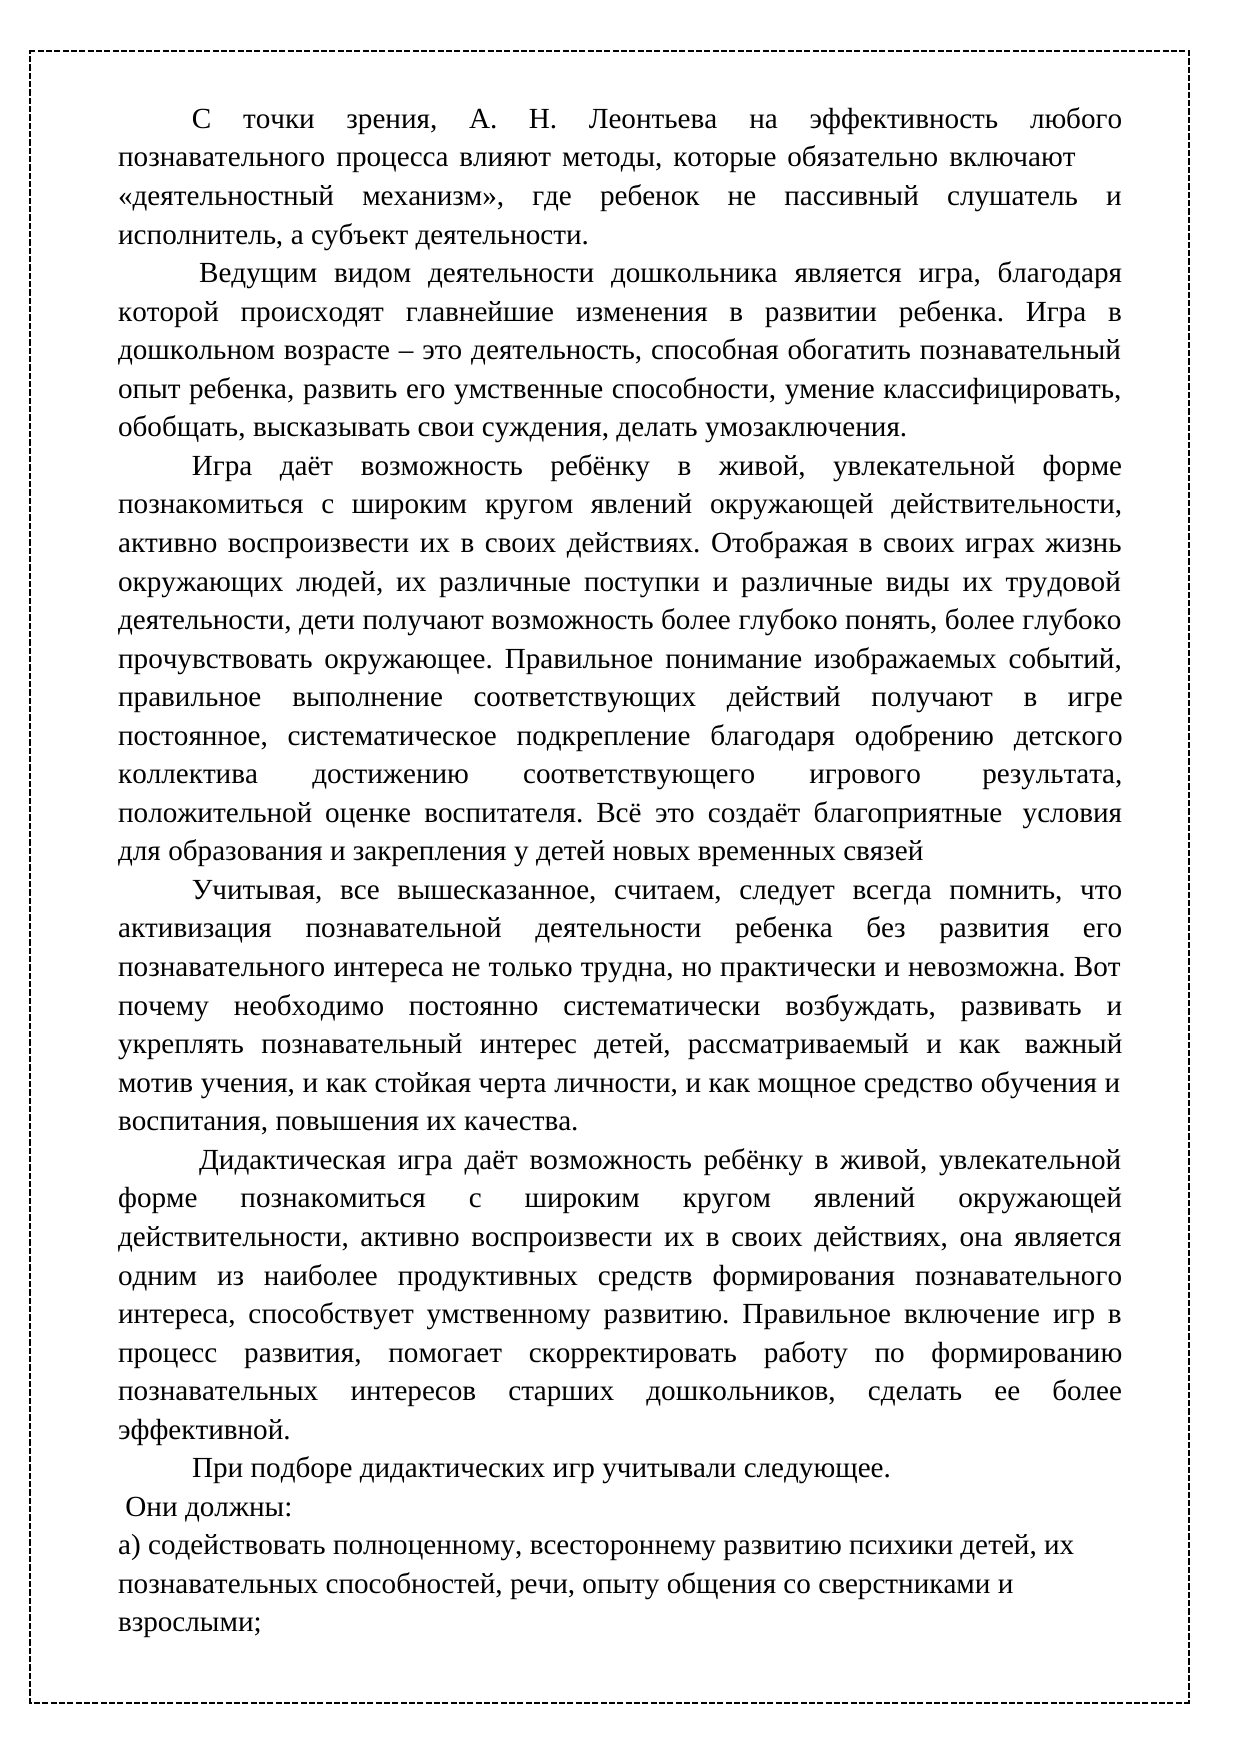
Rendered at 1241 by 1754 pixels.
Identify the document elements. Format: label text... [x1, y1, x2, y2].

text С точки зрения, А. Н. Леонтьева на эффективность любого познавательного процесса влияют методы, которые обязательно включают [118, 101, 1122, 173]
text Учитывая, все вышесказанное, считаем, следует всегда помнить, что активизация познавательной деятельности ребенка без развития его познавательного интереса не только трудна, но практически и невозможна. Вот почему необходимо постоянно систематически возбуждать, развивать и укреплять познавательный интерес детей, рассматриваемый и как важный мотив учения, и как стойкая черта личности, и как мощное средство обучения и воспитания, повышения их качества. [118, 872, 1122, 1137]
text Игра даёт возможность ребёнку в живой, увлекательной форме познакомиться с широким кругом явлений окружающей действительности, активно воспроизвести их в своих действиях. Отображая в своих играх жизнь окружающих людей, их различные поступки и различные виды их трудовой деятельности, дети получают возможность более глубоко понять, более глубоко прочувствовать окружающее. Правильное понимание изображаемых событий, правильное выполнение соответствующих действий получают в игре постоянное, систематическое подкрепление благодаря одобрению детского коллектива достижению соответствующего игрового результата, положительной оценке воспитателя. Всё это создаёт благоприятные условия для образования и закрепления у детей новых временных связей [118, 448, 1122, 867]
text а) содействовать полноценному, всестороннему развитию психики детей, их познавательных способностей, речи, опыту общения со сверстниками и взрослыми; [118, 1527, 1076, 1638]
text При подборе дидактических игр учитывали следующее. [192, 1450, 1134, 1484]
text Дидактическая игра даёт возможность ребёнку в живой, увлекательной форме познакомиться с широким кругом явлений окружающей действительности, активно воспроизвести их в своих действиях, она является одним из наиболее продуктивных средств формирования познавательного интереса, способствует умственному развитию. Правильное включение игр в процесс развития, помогает скорректировать работу по формированию познавательных интересов старших дошкольников, сделать ее более эффективной. [118, 1142, 1122, 1445]
text Ведущим видом деятельности дошкольника является игра, благодаря которой происходят главнейшие изменения в развитии ребенка. Игра в дошкольном возрасте – это деятельность, способная обогатить познавательный опыт ребенка, развить его умственные способности, умение классифицировать, обобщать, высказывать свои суждения, делать умозаключения. [118, 255, 1122, 443]
text «деятельностный механизм», где ребенок не пассивный слушатель и исполнитель, а субъект деятельности. [118, 178, 1121, 250]
text Они должны: [125, 1489, 1134, 1522]
